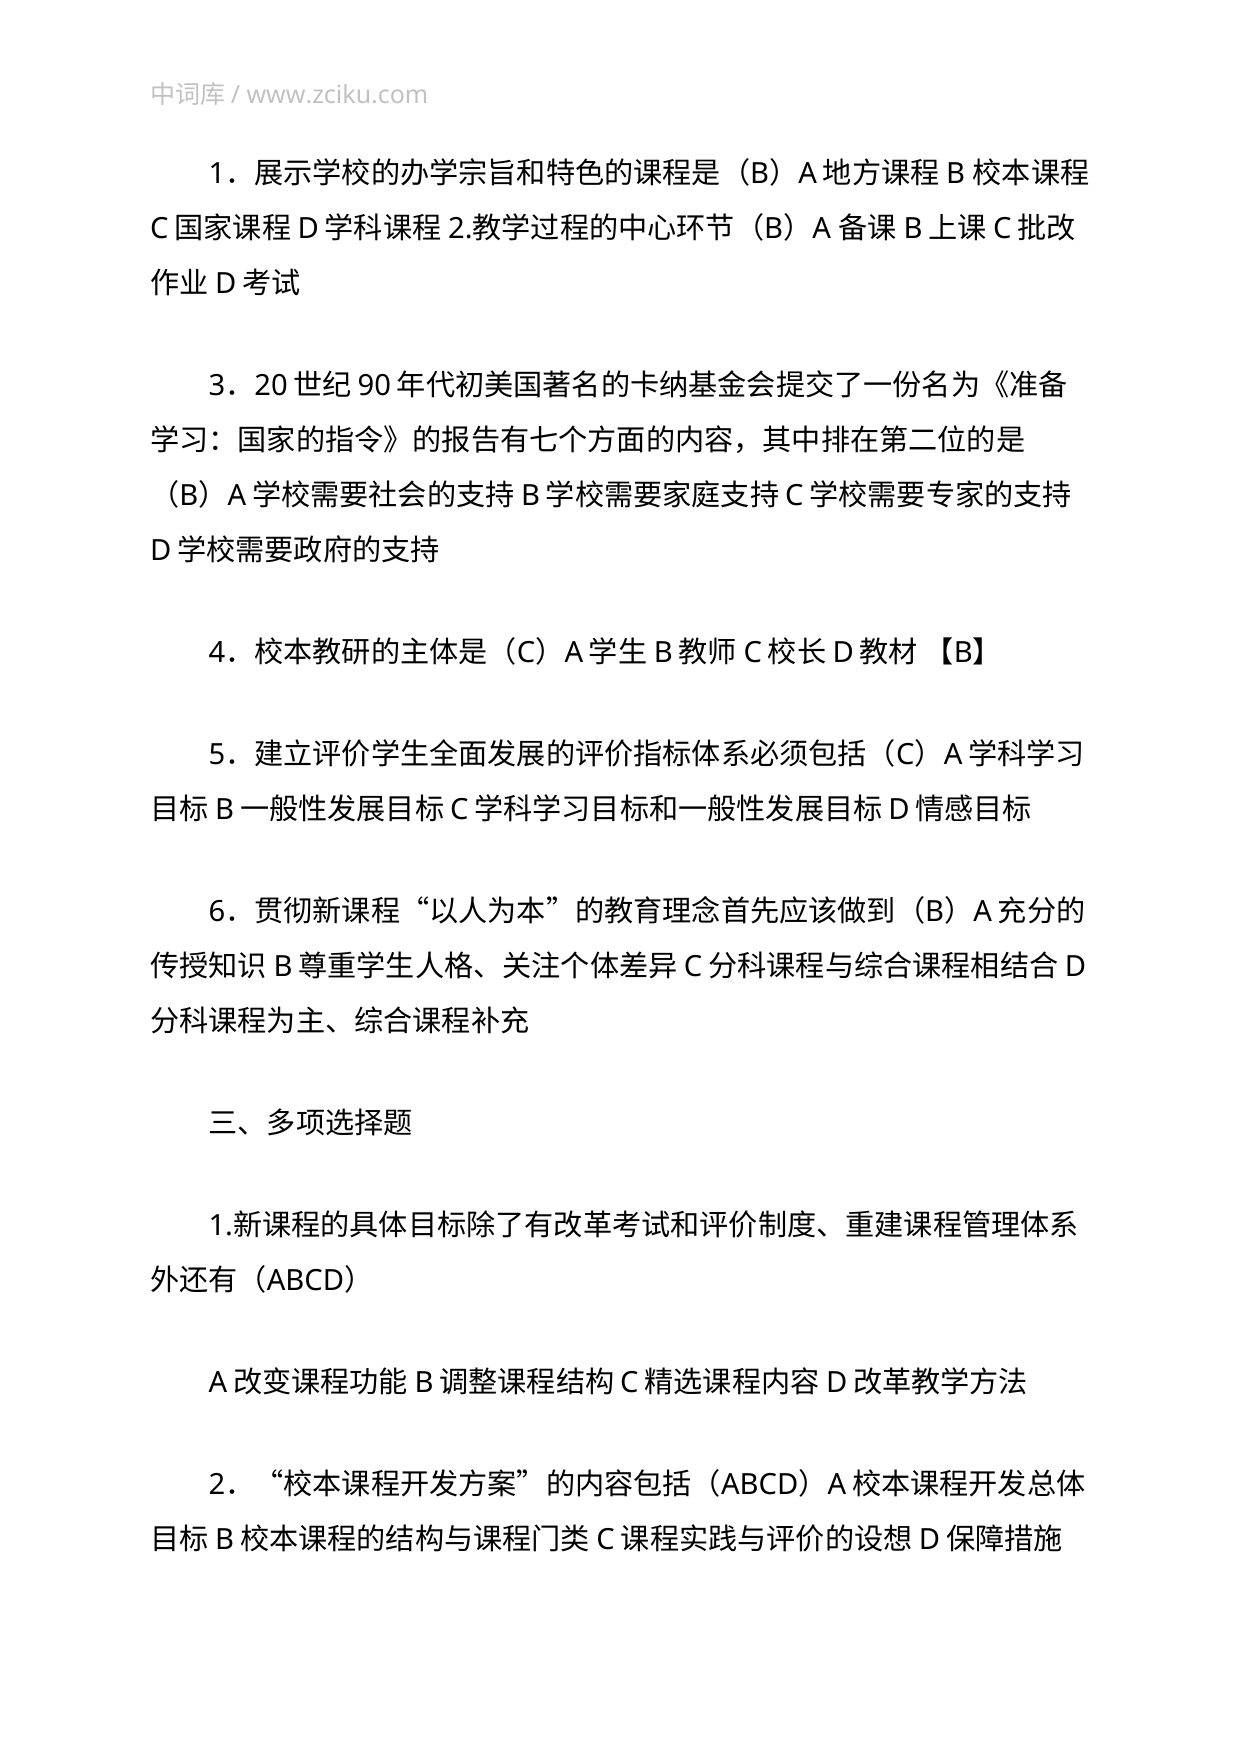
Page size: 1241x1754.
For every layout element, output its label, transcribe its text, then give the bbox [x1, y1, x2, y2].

text 3．20世纪90年代初美国著名的卡纳基金会提交了一份名为《准备学习：国家的指令》的报告有七个方面的内容，其中排在第二位的是（B）A学校需要社会的支持 B学校需要家庭支持C学校需要专家的支持 D学校需要政府的支持 [150, 362, 1090, 569]
text 1.新课程的具体目标除了有改革考试和评价制度、重建课程管理体系外还有（ABCD） [150, 1201, 1090, 1299]
text 2．“校本课程开发方案”的内容包括（ABCD）A校本课程开发总体目标 B校本课程的结构与课程门类 C课程实践与评价的设想 D保障措施 [150, 1460, 1090, 1558]
text 5．建立评价学生全面发展的评价指标体系必须包括（C）A学科学习目标 B一般性发展目标C学科学习目标和一般性发展目标D情感目标 [150, 731, 1090, 828]
text 6．贯彻新课程“以人为本”的教育理念首先应该做到（B）A充分的传授知识 B尊重学生人格、关注个体差异 C分科课程与综合课程相结合 D分科课程为主、综合课程补充 [150, 888, 1090, 1040]
text 三、多项选择题 [150, 1099, 1090, 1142]
text 4．校本教研的主体是（C）A学生 B教师 C校长 D教材 【B】 [150, 629, 1090, 671]
text 1．展示学校的办学宗旨和特色的课程是（B）A地方课程 B 校本课程 C国家课程 D学科课程 2.教学过程的中心环节（B）A 备课 B上课 C批改作业 D考试 [150, 150, 1090, 302]
text A改变课程功能 B调整课程结构C精选课程内容 D改革教学方法 [150, 1358, 1090, 1401]
